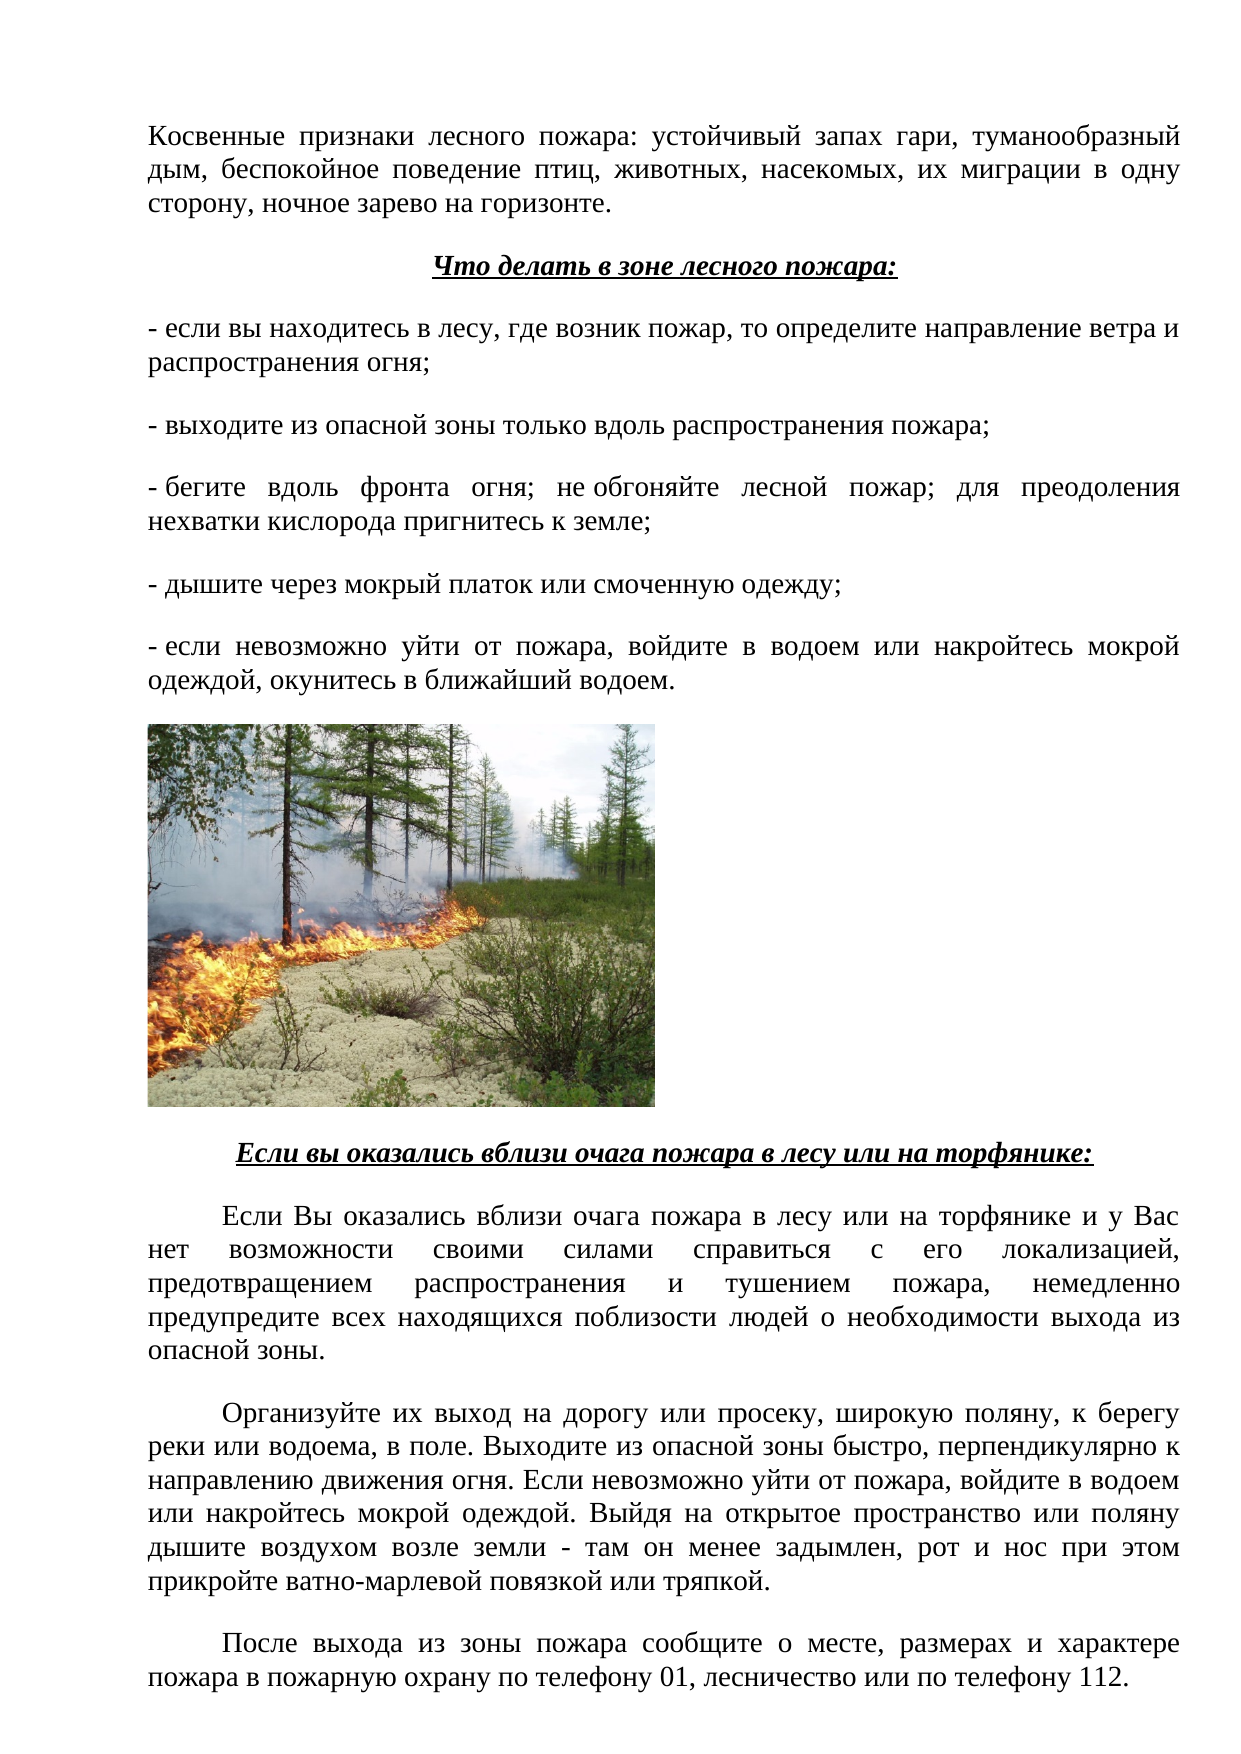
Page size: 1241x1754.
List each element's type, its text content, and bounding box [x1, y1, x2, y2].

text Организуйте их выход на дорогу или просеку, широкую поляну, к берегу реки или водоема, в поле. Выходите из опасной зоны быстро, перпендикулярно к направлению движения огня. Если невозможно уйти от пожара, войдите в водоем или накройтесь мокрой одеждой. Выйдя на открытое пространство или поляну дышите воздухом возле земли - там он менее задымлен, рот и нос при этом прикройте ватно-марлевой повязкой или тряпкой. [148, 1395, 1181, 1596]
text - выходите из опасной зоны только вдоль распространения пожара; [148, 407, 1181, 440]
text Косвенные признаки лесного пожара: устойчивый запах гари, туманообразный дым, беспокойное поведение птиц, животных, насекомых, их миграции в одну сторону, ночное зарево на горизонте. [148, 118, 1181, 219]
picture [147, 724, 655, 1107]
text - дышите через мокрый платок или смоченную одежду; [148, 566, 1181, 599]
text - если вы находитесь в лесу, где возник пожар, то определите направление ветра и распространения огня; [148, 311, 1181, 378]
text - если невозможно уйти от пожара, войдите в водоем или накройтесь мокрой одеждой, окунитесь в ближайший водоем. [148, 628, 1181, 696]
text - бегите вдоль фронта огня; не обгоняйте лесной пожар; для преодоления нехватки кислорода пригнитесь к земле; [148, 469, 1181, 537]
text Что делать в зоне лесного пожара: [148, 248, 1181, 281]
text Если вы оказались вблизи очага пожара в лесу или на торфянике: [148, 1135, 1181, 1169]
text После выхода из зоны пожара сообщите о месте, размерах и характере пожара в пожарную охрану по телефону 01, лесничество или по телефону 112. [148, 1625, 1181, 1692]
text Если Вы оказались вблизи очага пожара в лесу или на торфянике и у Вас нет возможности своими силами справиться с его локализацией, предотвращением распространения и тушением пожара, немедленно предупредите всех находящихся поблизости людей о необходимости выхода из опасной зоны. [148, 1198, 1181, 1366]
